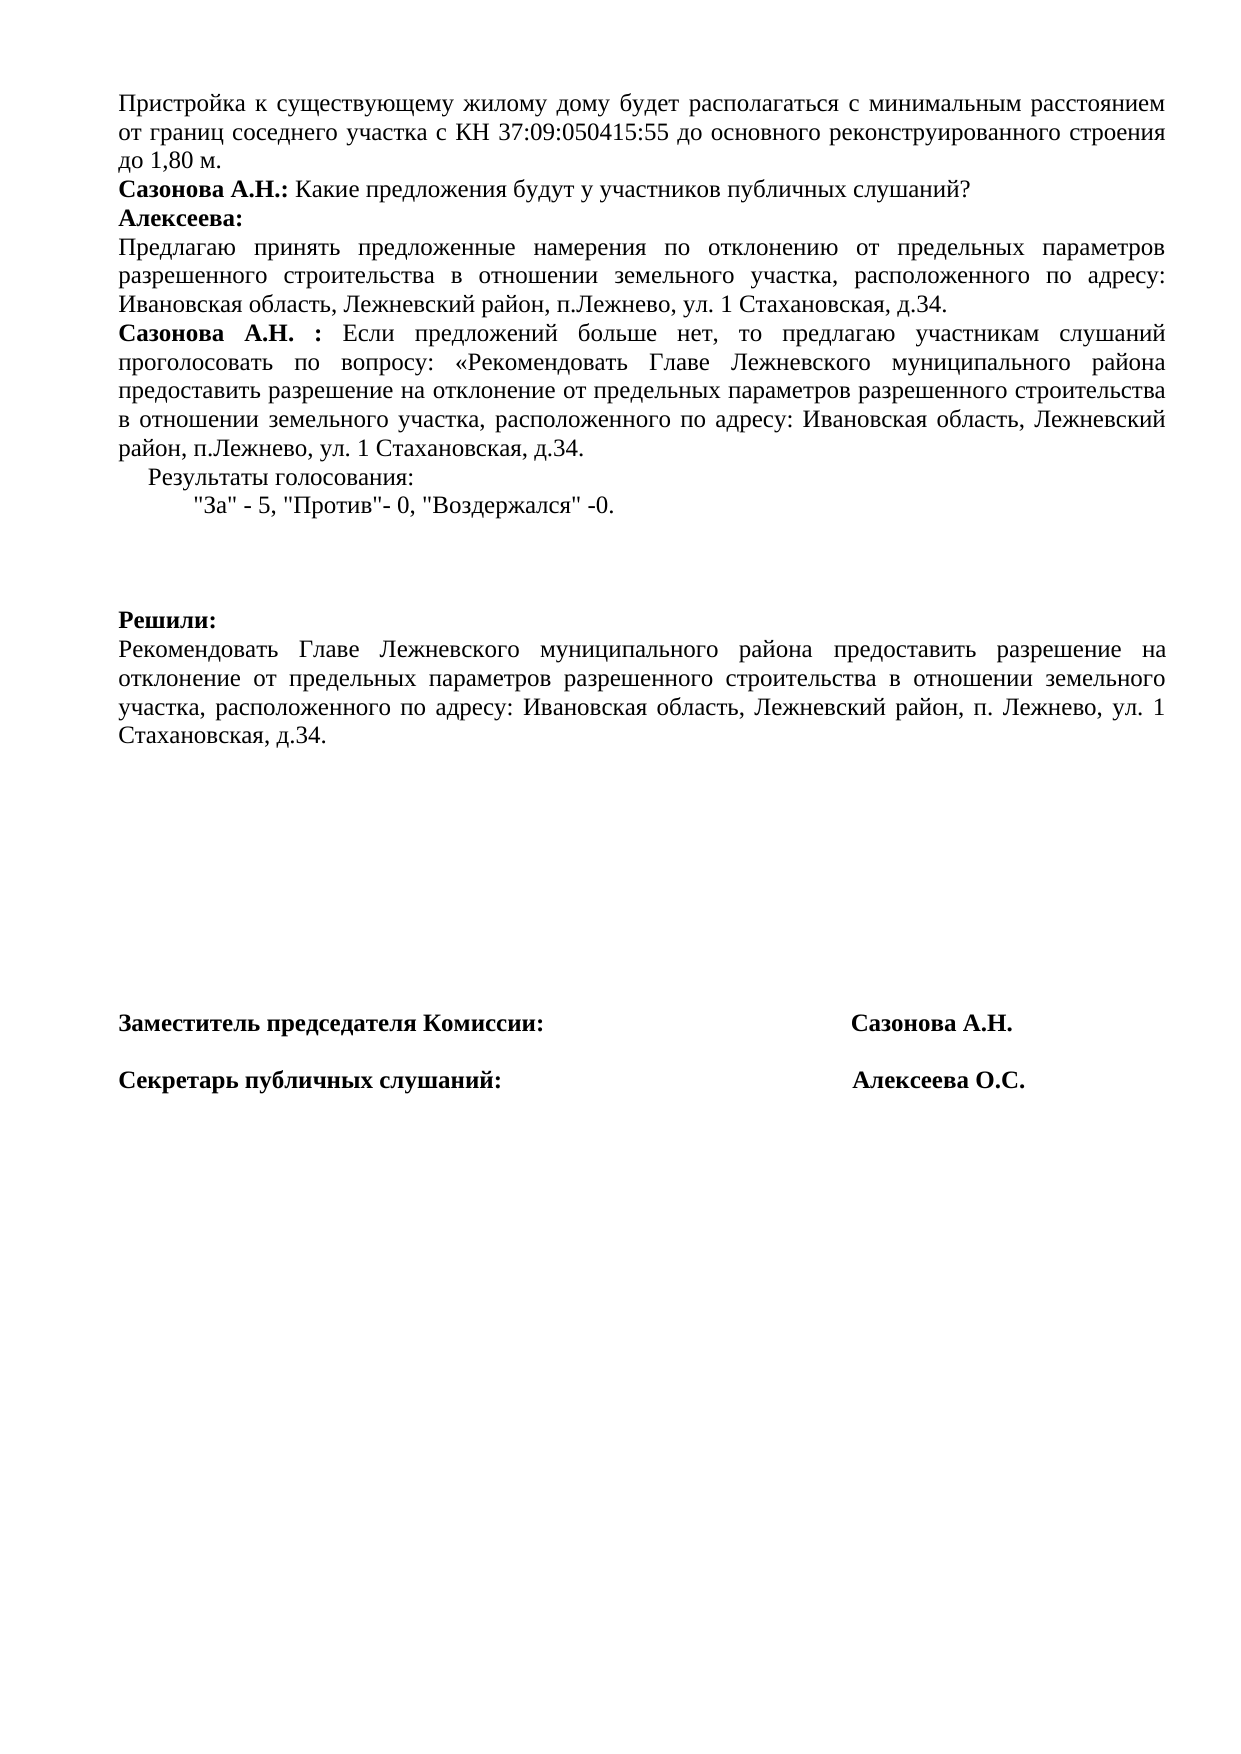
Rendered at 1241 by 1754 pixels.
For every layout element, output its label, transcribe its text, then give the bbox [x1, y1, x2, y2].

text Секретарь публичных слушаний: Алексеева О.С. [118, 1065, 1167, 1094]
text "За" - 5, "Против"- 0, "Воздержался" -0. [118, 490, 1167, 519]
text Результаты голосования: [148, 462, 1167, 490]
text Сазонова А.Н. : Если предложений больше нет, то предлагаю участникам слушаний проголосовать по вопросу: «Рекомендовать Главе Лежневского муниципального района предоставить разрешение на отклонение от предельных параметров разрешенного строительства в отношении земельного участка, расположенного по адресу: Ивановская область, Лежневский район, п.Лежнево, ул. 1 Стахановская, д.34. [118, 318, 1167, 462]
text Рекомендовать Главе Лежневского муниципального района предоставить разрешение на отклонение от предельных параметров разрешенного строительства в отношении земельного участка, расположенного по адресу: Ивановская область, Лежневский район, п. Лежнево, ул. 1 Стахановская, д.34. [118, 634, 1167, 749]
text Заместитель председателя Комиссии: Сазонова А.Н. [118, 1008, 1167, 1037]
text Решили: [118, 605, 1167, 634]
text Алексеева: [118, 203, 1167, 232]
text Предлагаю принять предложенные намерения по отклонению от предельных параметров разрешенного строительства в отношении земельного участка, расположенного по адресу: Ивановская область, Лежневский район, п.Лежнево, ул. 1 Стахановская, д.34. [118, 232, 1167, 318]
text Сазонова А.Н.: Какие предложения будут у участников публичных слушаний? [118, 174, 1167, 203]
text Пристройка к существующему жилому дому будет располагаться с минимальным расстоянием от границ соседнего участка с КН 37:09:050415:55 до основного реконструированного строения до 1,80 м. [118, 88, 1167, 174]
